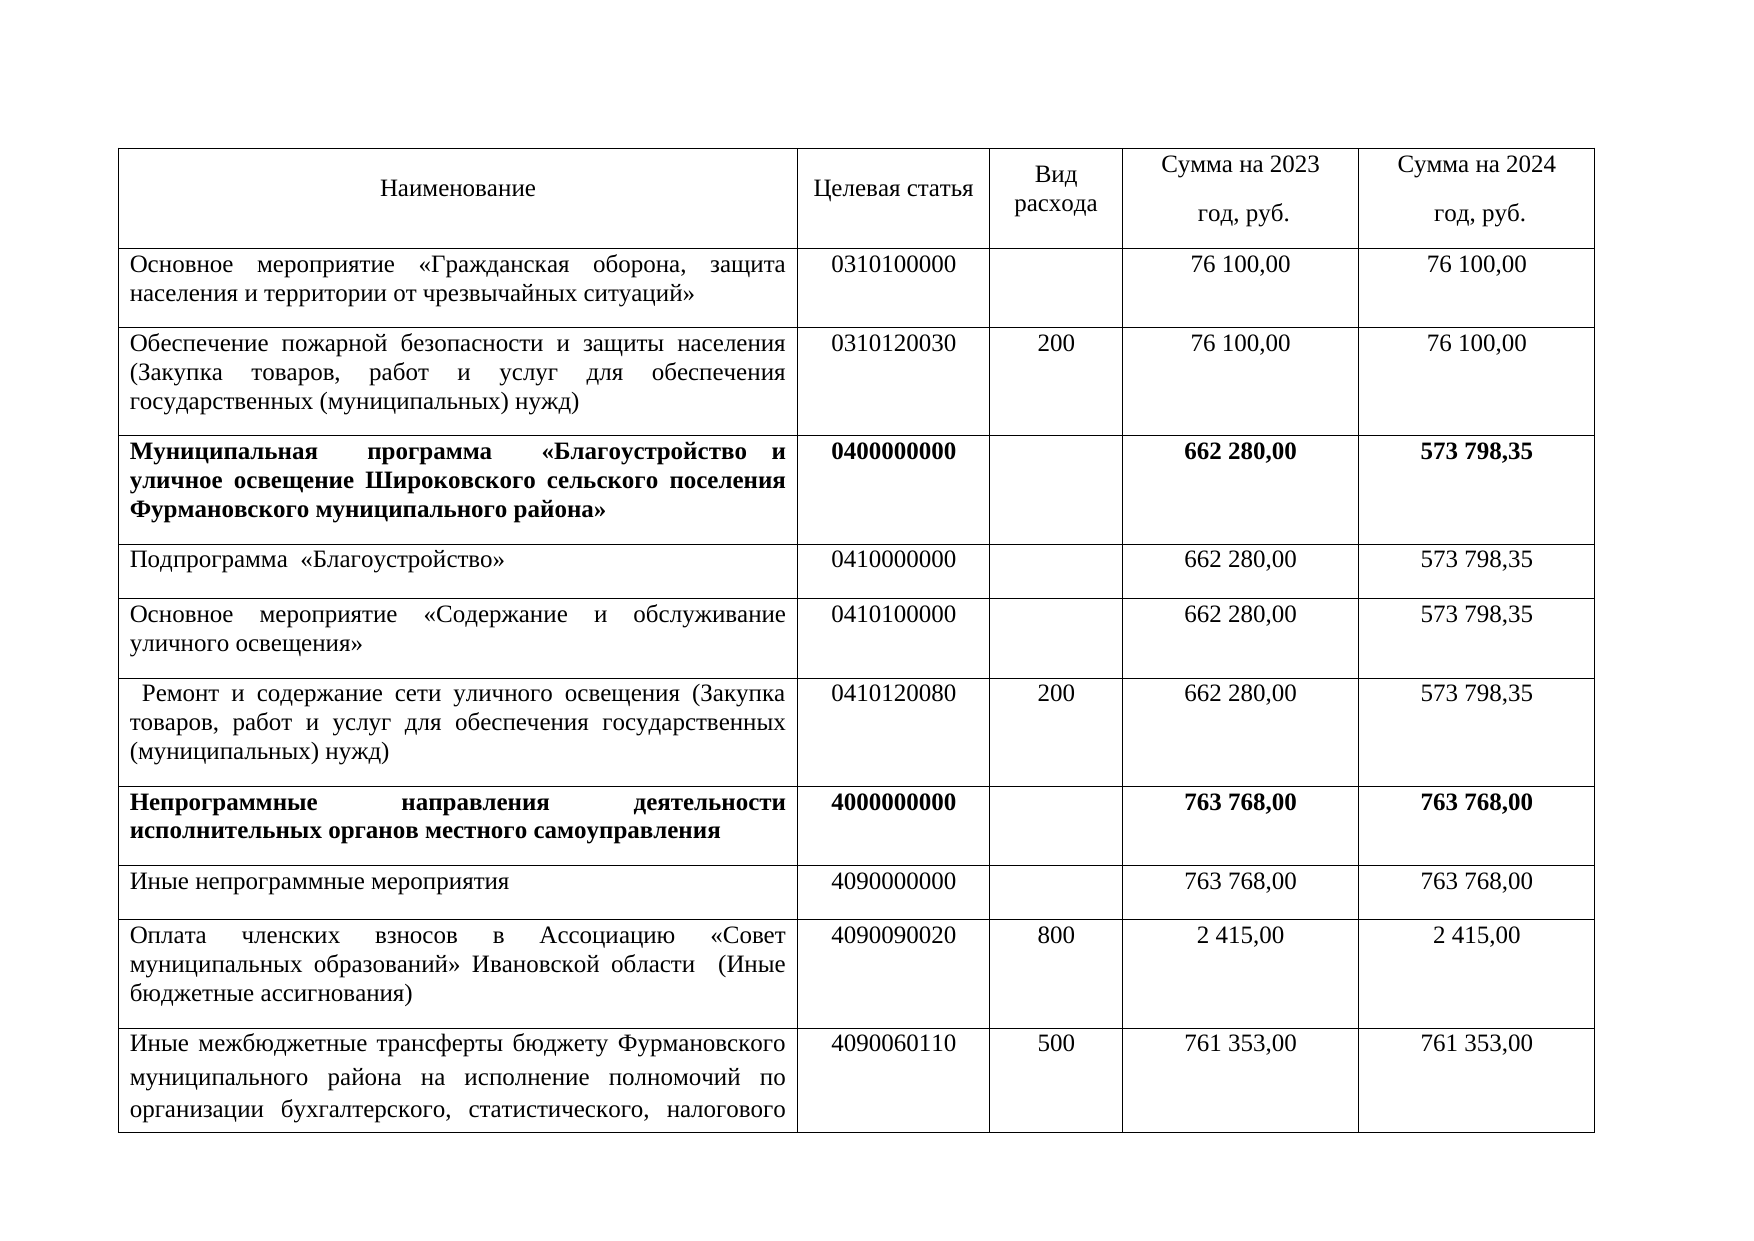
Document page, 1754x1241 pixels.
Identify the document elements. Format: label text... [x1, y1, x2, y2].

table_cell 76 100,00 [1123, 249, 1358, 327]
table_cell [119, 1029, 797, 1132]
table_cell 200 [990, 328, 1122, 435]
table_cell Оплата членских взносов в Ассоциацию «Совет муниципальных образований» Ивановской области (Иные бюджетные ассигнования) [119, 920, 797, 1027]
table_cell [990, 599, 1122, 677]
table_cell 0400000000 [798, 436, 989, 543]
table_cell 662 280,00 [1123, 436, 1358, 543]
table_header Сумма на 2024 год, руб. [1359, 149, 1594, 248]
table_cell 500 [990, 1029, 1122, 1132]
table_cell 763 768,00 [1123, 866, 1358, 919]
table_cell Основное мероприятие «Гражданская оборона, защита населения и территории от чрезвычайных ситуаций» [119, 249, 797, 327]
table_cell 0410120080 [798, 679, 989, 786]
table_cell 662 280,00 [1123, 679, 1358, 786]
table_cell 76 100,00 [1359, 328, 1594, 435]
table_cell 761 353,00 [1123, 1029, 1358, 1132]
table_cell 4090090020 [798, 920, 989, 1027]
table_cell Муниципальная программа «Благоустройство и уличное освещение Широковского сельского поселения Фурмановского муниципального района» [119, 436, 797, 543]
table_cell [990, 249, 1122, 327]
table_cell Ремонт и содержание сети уличного освещения (Закупка товаров, работ и услуг для обеспечения государственных (муниципальных) нужд) [119, 679, 797, 786]
table_cell 662 280,00 [1123, 599, 1358, 677]
table_cell 763 768,00 [1123, 787, 1358, 865]
table_cell [990, 436, 1122, 543]
table_header Наименование [119, 149, 797, 248]
table_cell 4090000000 [798, 866, 989, 919]
table_header Вид расхода [990, 149, 1122, 248]
table_cell 0410000000 [798, 545, 989, 598]
table_cell 76 100,00 [1123, 328, 1358, 435]
table_cell Основное мероприятие «Содержание и обслуживание уличного освещения» [119, 599, 797, 677]
table_cell [990, 787, 1122, 865]
table_cell [990, 866, 1122, 919]
table_cell 200 [990, 679, 1122, 786]
table_cell 573 798,35 [1359, 545, 1594, 598]
table_cell 800 [990, 920, 1122, 1027]
table_cell 573 798,35 [1359, 436, 1594, 543]
table_cell Обеспечение пожарной безопасности и защиты населения (Закупка товаров, работ и услуг для обеспечения государственных (муниципальных) нужд) [119, 328, 797, 435]
table_header Сумма на 2023 год, руб. [1123, 149, 1358, 248]
table_cell 761 353,00 [1359, 1029, 1594, 1132]
table_cell 763 768,00 [1359, 866, 1594, 919]
table_cell 4000000000 [798, 787, 989, 865]
table_cell 573 798,35 [1359, 679, 1594, 786]
table_cell Иные непрограммные мероприятия [119, 866, 797, 919]
table_cell 0310120030 [798, 328, 989, 435]
table_cell 0410100000 [798, 599, 989, 677]
table_cell 2 415,00 [1123, 920, 1358, 1027]
table_cell 763 768,00 [1359, 787, 1594, 865]
table_cell Подпрограмма «Благоустройство» [119, 545, 797, 598]
table_cell [990, 545, 1122, 598]
table_cell 76 100,00 [1359, 249, 1594, 327]
table_cell 4090060110 [798, 1029, 989, 1132]
table_cell 2 415,00 [1359, 920, 1594, 1027]
table_cell Непрограммные направления деятельности исполнительных органов местного самоуправления [119, 787, 797, 865]
table_header Целевая статья [798, 149, 989, 248]
table_cell 662 280,00 [1123, 545, 1358, 598]
table_cell 573 798,35 [1359, 599, 1594, 677]
table_cell 0310100000 [798, 249, 989, 327]
